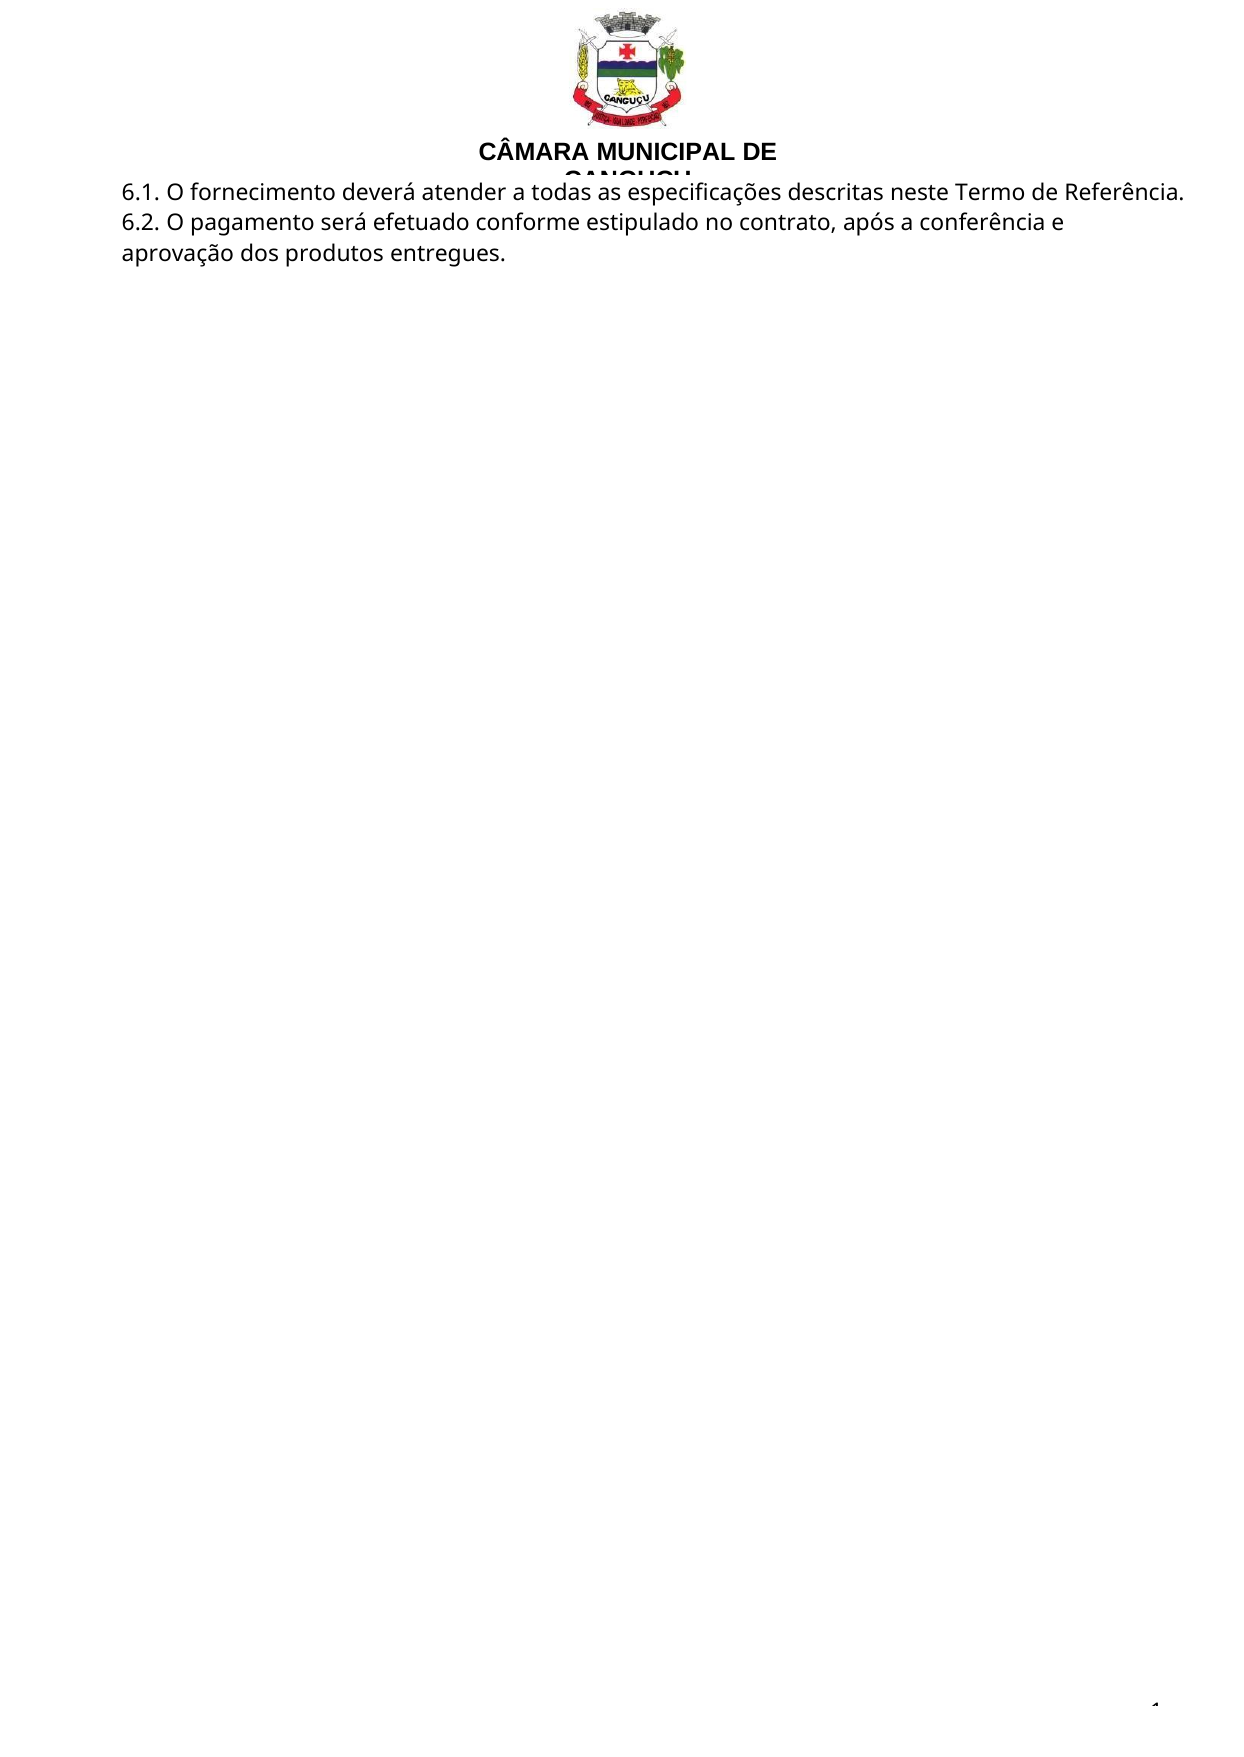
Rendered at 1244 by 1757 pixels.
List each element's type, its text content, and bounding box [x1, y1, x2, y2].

list O fornecimento deverá atender a todas as especificações descritas neste Termo de Referência. [121, 179, 1212, 205]
list O pagamento será efetuado conforme estipulado no contrato, após a conferência e aprovação dos produtos entregues. [121, 205, 1125, 268]
picture [568, 8, 687, 129]
